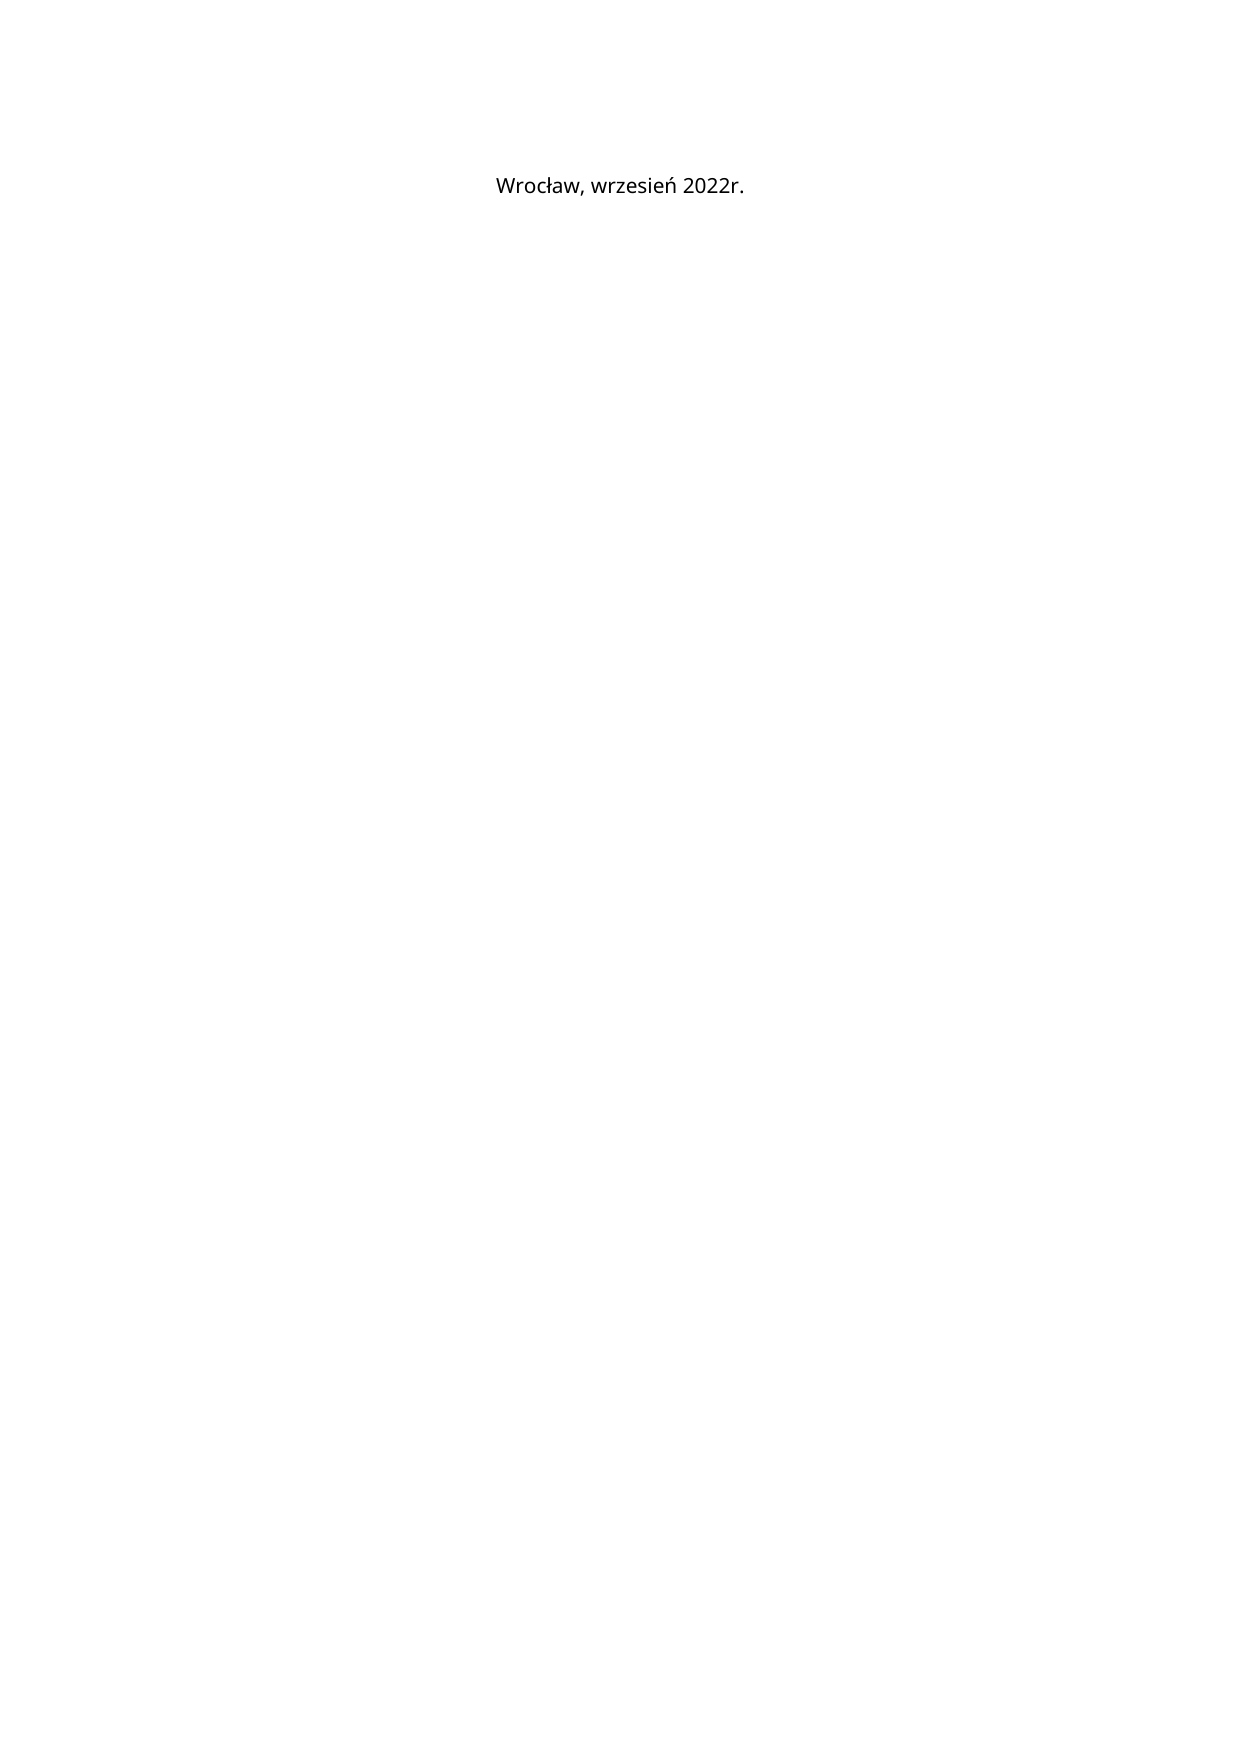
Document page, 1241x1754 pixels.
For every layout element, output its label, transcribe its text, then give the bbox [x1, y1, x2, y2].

text Wrocław, wrzesień 2022r. [89, 172, 1152, 200]
